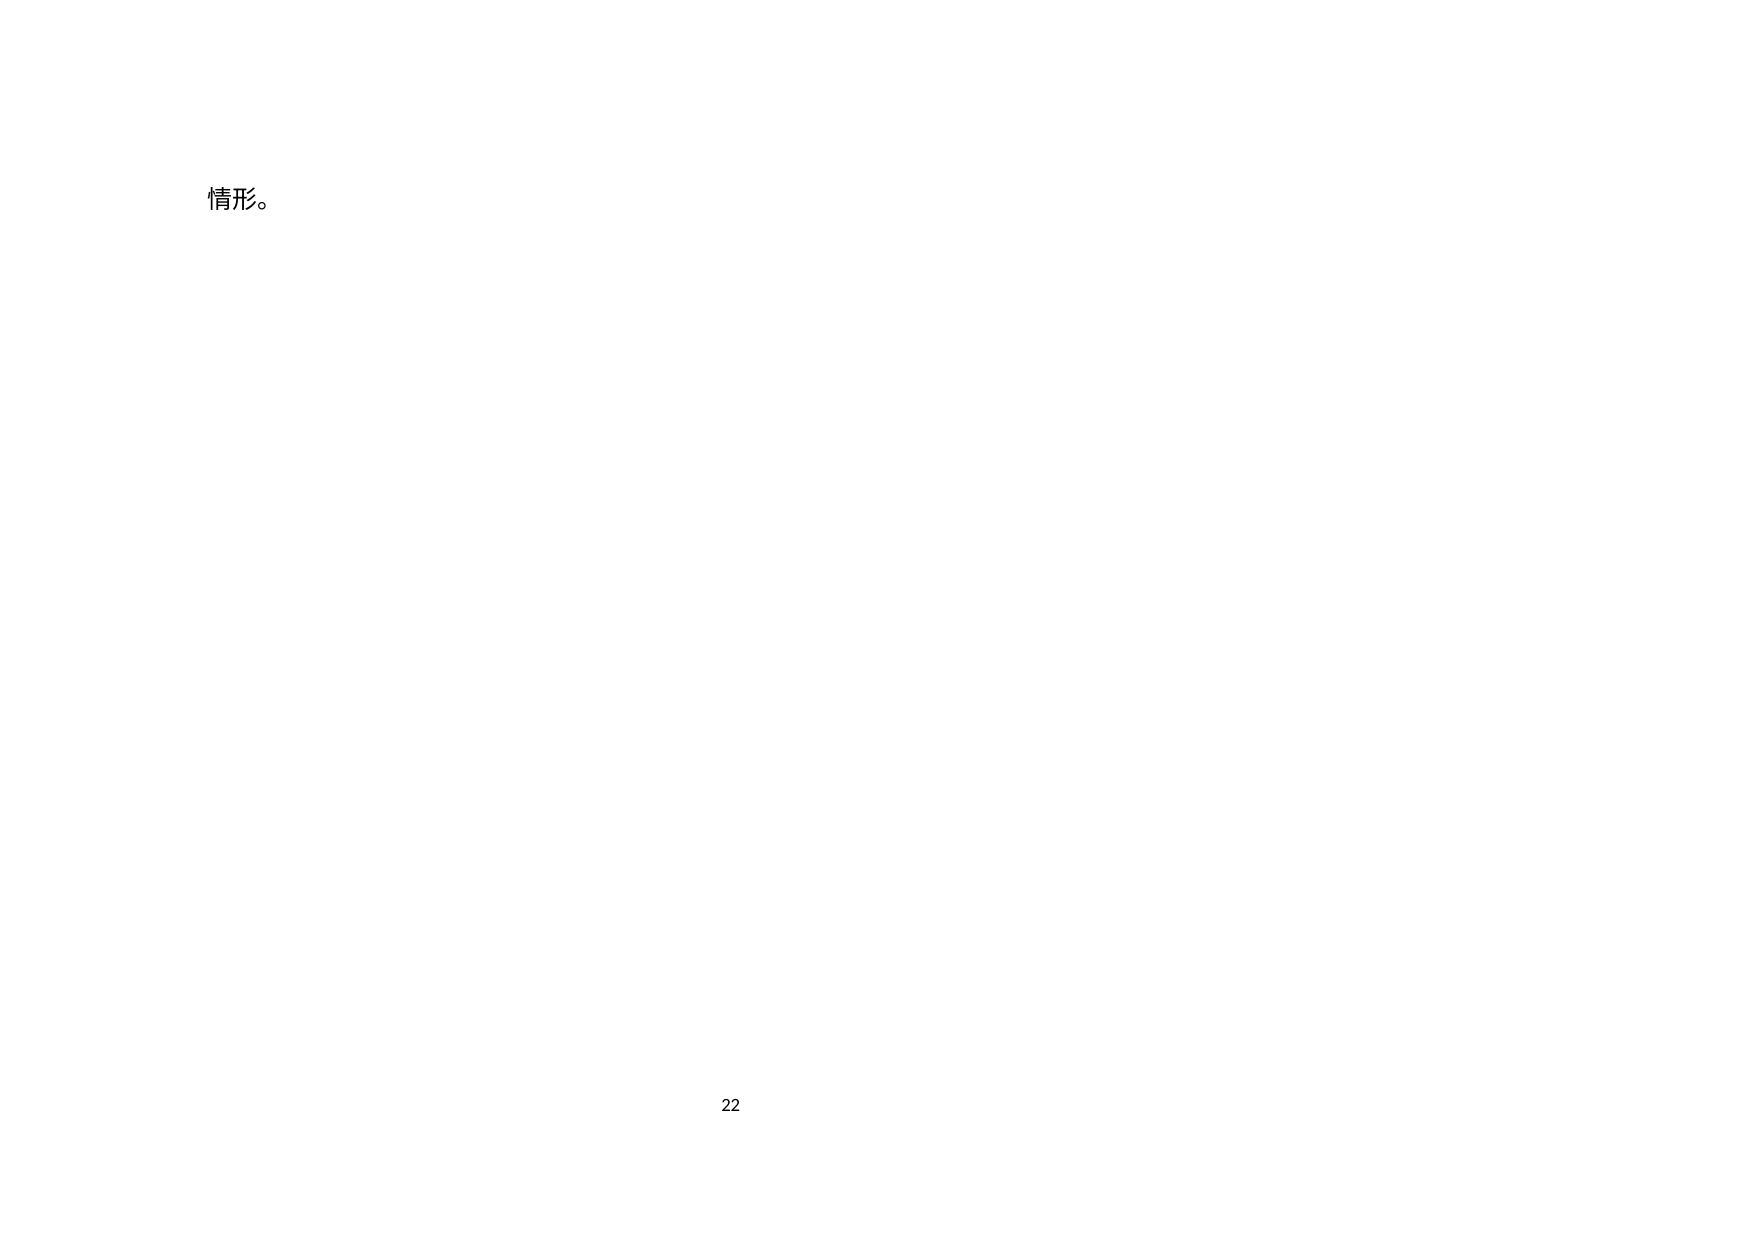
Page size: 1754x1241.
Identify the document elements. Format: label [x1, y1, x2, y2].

text [207, 165, 1535, 230]
